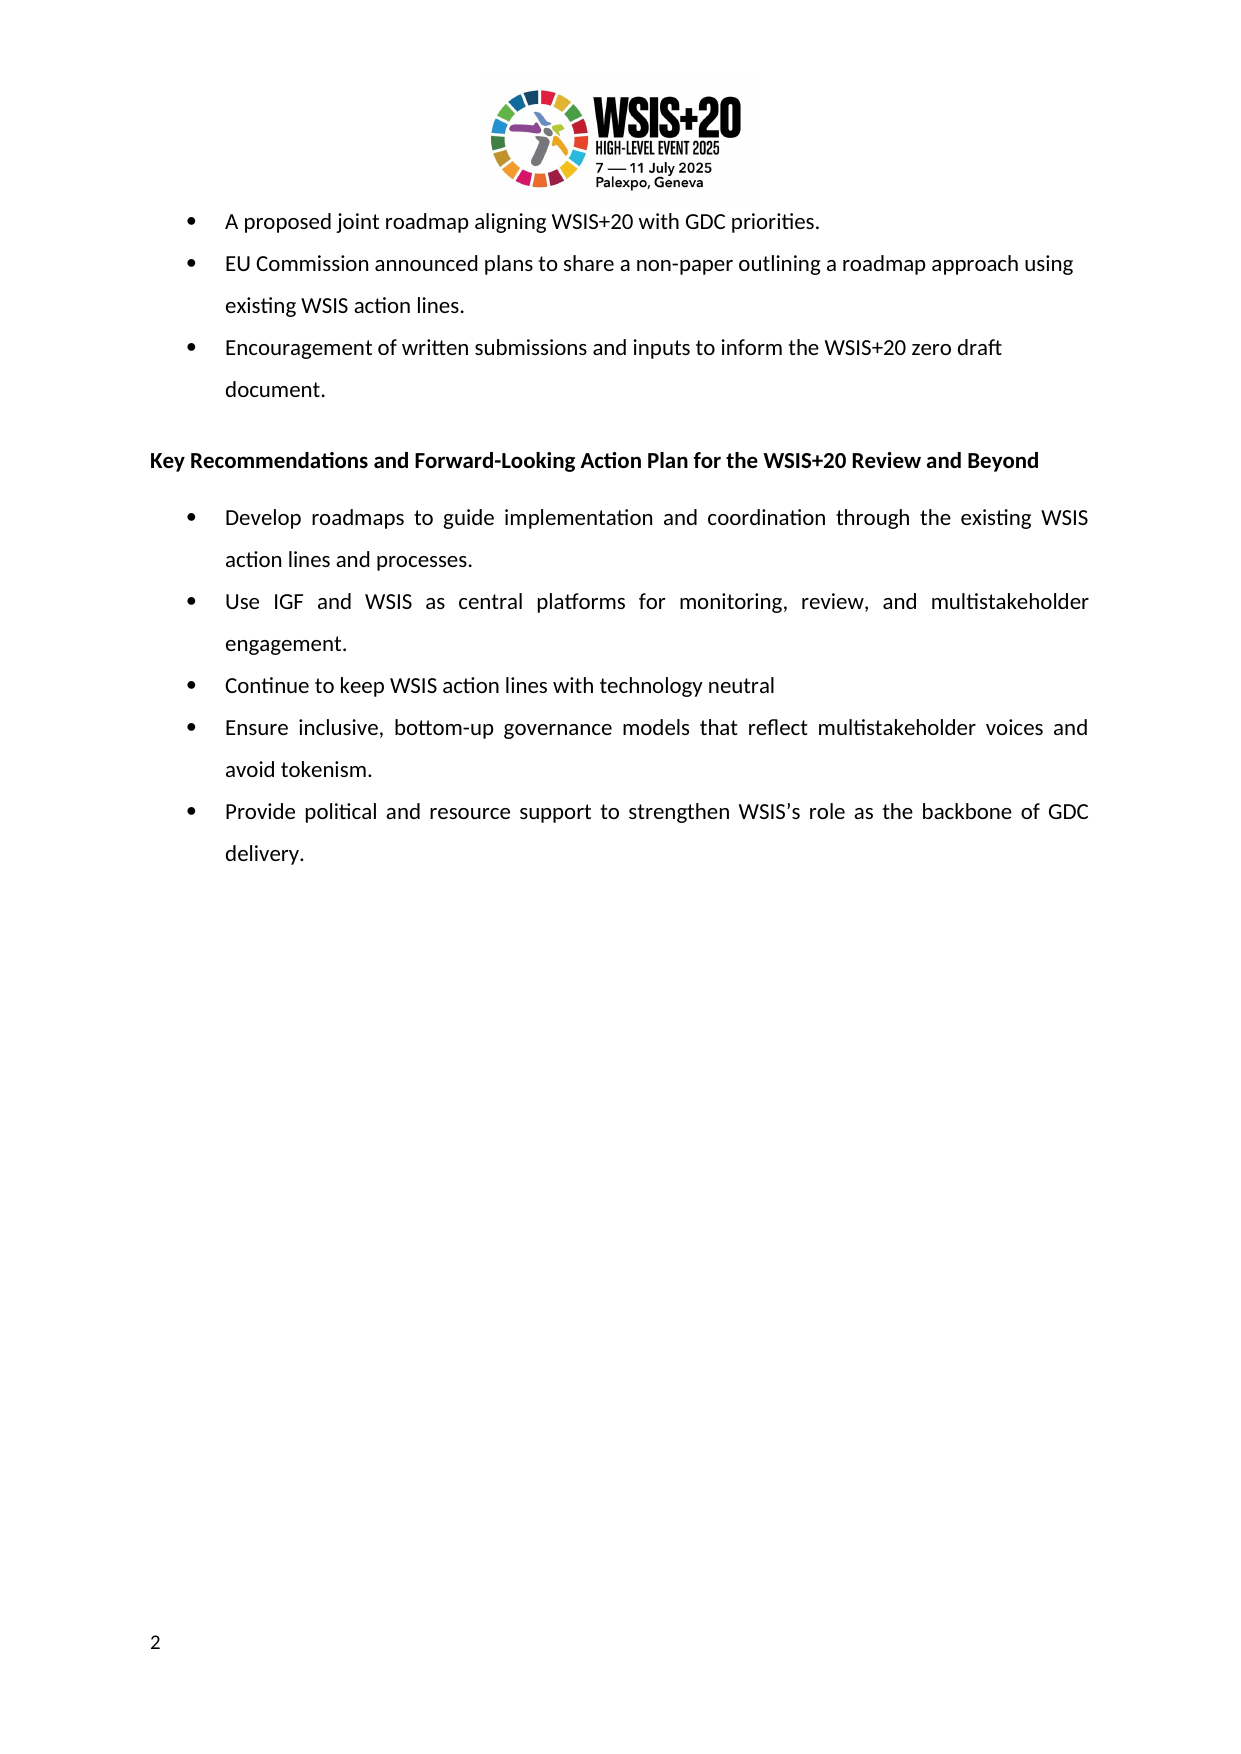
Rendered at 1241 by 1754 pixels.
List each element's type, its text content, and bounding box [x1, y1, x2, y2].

list Develop roadmaps to guide implementation and coordination through the existing WSIS action lines and processes. [187, 561, 1090, 631]
list Use IGF and WSIS as central platforms for monitoring, review, and multistakeholder engagement. [187, 645, 1090, 715]
picture [480, 73, 761, 207]
text Key Recommendations and Forward-Looking Action Plan for the WSIS+20 Review and Beyond [150, 504, 1090, 532]
list Ensure inclusive, bottom-up governance models that reflect multistakeholder voices and avoid tokenism. [187, 771, 1090, 841]
list Continue to keep WSIS action lines with technology neutral [187, 729, 1090, 757]
list Provide political and resource support to strengthen WSIS’s role as the backbone of GDC delivery. [187, 855, 1090, 925]
list EU Commission announced plans to share a non-paper outlining a roadmap approach using existing WSIS action lines. [187, 278, 1090, 348]
list Encouragement of written submissions and inputs to inform the WSIS+20 zero draft document. [187, 391, 1090, 461]
list A proposed joint roadmap aligning WSIS+20 with GDC priorities. [187, 207, 1090, 235]
